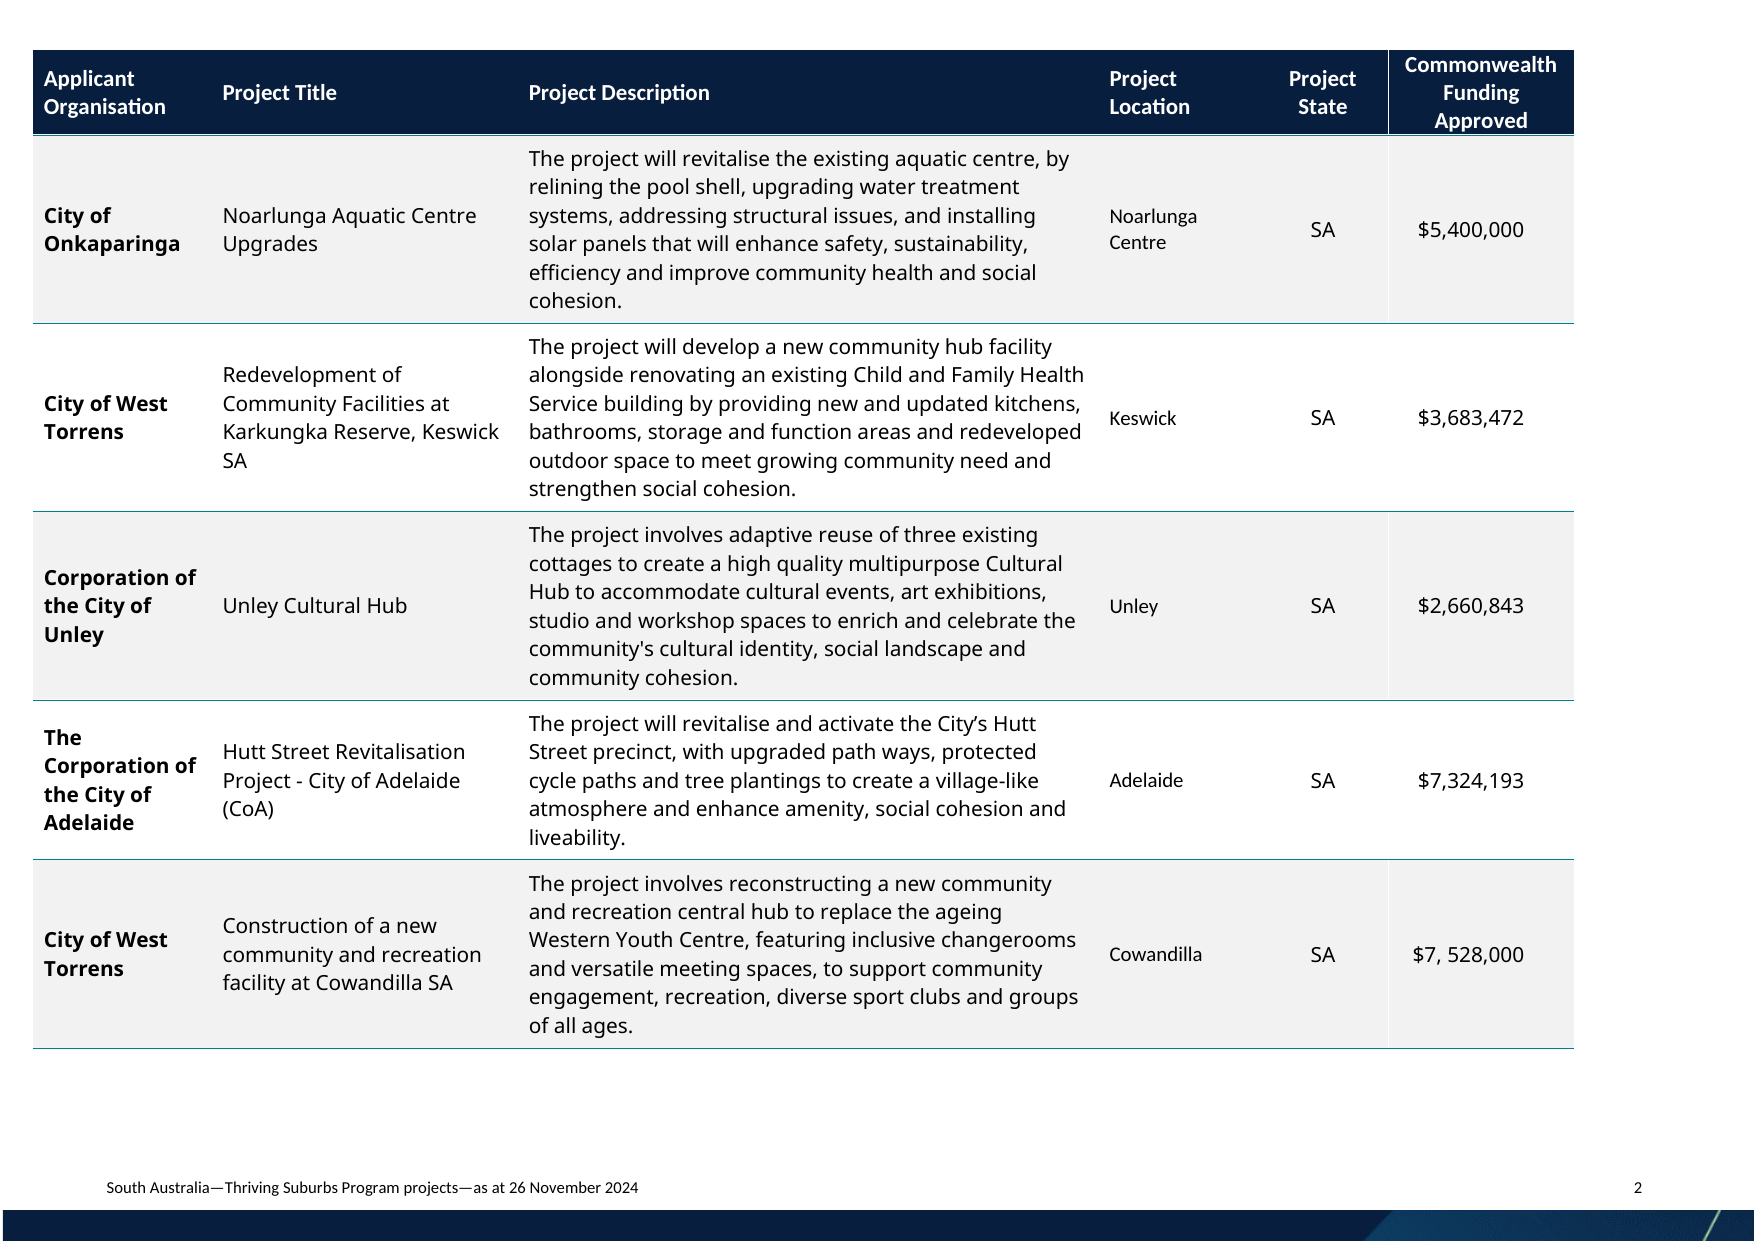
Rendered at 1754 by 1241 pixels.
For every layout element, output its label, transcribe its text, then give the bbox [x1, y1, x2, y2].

table_cell Construction of a new community and recreation facility at Cowandilla SA [211, 860, 517, 1048]
table_header Applicant Organisation [33, 50, 211, 134]
table_cell SA [1257, 860, 1388, 1048]
table_cell SA [1257, 512, 1388, 699]
table_cell The project will revitalise the existing aquatic centre, by relining the pool shell, upgrading water treatment systems, addressing structural issues, and installing solar panels that will enhance safety, sustainability, efficiency and improve community health and social cohesion. [517, 136, 1098, 323]
table_header Project Title [211, 50, 517, 134]
table_cell City of West Torrens [33, 324, 211, 511]
table_cell City of West Torrens [33, 860, 211, 1048]
table_cell Cowandilla [1098, 860, 1257, 1048]
table_cell The project involves adaptive reuse of three existing cottages to create a high quality multipurpose Cultural Hub to accommodate cultural events, art exhibitions, studio and workshop spaces to enrich and celebrate the community's cultural identity, social landscape and community cohesion. [517, 512, 1098, 699]
table_header Project Location [1098, 50, 1257, 134]
table_cell Keswick [1098, 324, 1257, 511]
table_cell Redevelopment of Community Facilities at Karkungka Reserve, Keswick SA [211, 324, 517, 511]
table_header Commonwealth Funding Approved [1389, 50, 1574, 134]
table_cell $7,324,193 [1389, 701, 1574, 859]
picture [2, 1210, 1754, 1241]
table_cell The project will develop a new community hub facility alongside renovating an existing Child and Family Health Service building by providing new and updated kitchens, bathrooms, storage and function areas and redeveloped outdoor space to meet growing community need and strengthen social cohesion. [517, 324, 1098, 511]
table_cell $5,400,000 [1389, 136, 1574, 323]
table_cell Corporation of the City of Unley [33, 512, 211, 699]
table_cell Noarlunga Aquatic Centre Upgrades [211, 136, 517, 323]
table_header Project Description [517, 50, 1098, 134]
table_cell $2,660,843 [1389, 512, 1574, 699]
table_cell $7, 528,000 [1389, 860, 1574, 1048]
table_header Project State [1257, 50, 1388, 134]
table_cell SA [1257, 136, 1388, 323]
table_cell Unley Cultural Hub [211, 512, 517, 699]
table_cell SA [1257, 701, 1388, 859]
table_cell Adelaide [1098, 701, 1257, 859]
table_cell Noarlunga Centre [1098, 136, 1257, 323]
table_cell $3,683,472 [1389, 324, 1574, 511]
table_cell Hutt Street Revitalisation Project - City of Adelaide (CoA) [211, 701, 517, 859]
table_cell Unley [1098, 512, 1257, 699]
table_cell The project will revitalise and activate the City’s Hutt Street precinct, with upgraded path ways, protected cycle paths and tree plantings to create a village-like atmosphere and enhance amenity, social cohesion and liveability. [517, 701, 1098, 859]
table_cell The Corporation of the City of Adelaide [33, 701, 211, 859]
table_cell City of Onkaparinga [33, 136, 211, 323]
table_cell The project involves reconstructing a new community and recreation central hub to replace the ageing Western Youth Centre, featuring inclusive changerooms and versatile meeting spaces, to support community engagement, recreation, diverse sport clubs and groups of all ages. [517, 860, 1098, 1048]
table_cell SA [1257, 324, 1388, 511]
